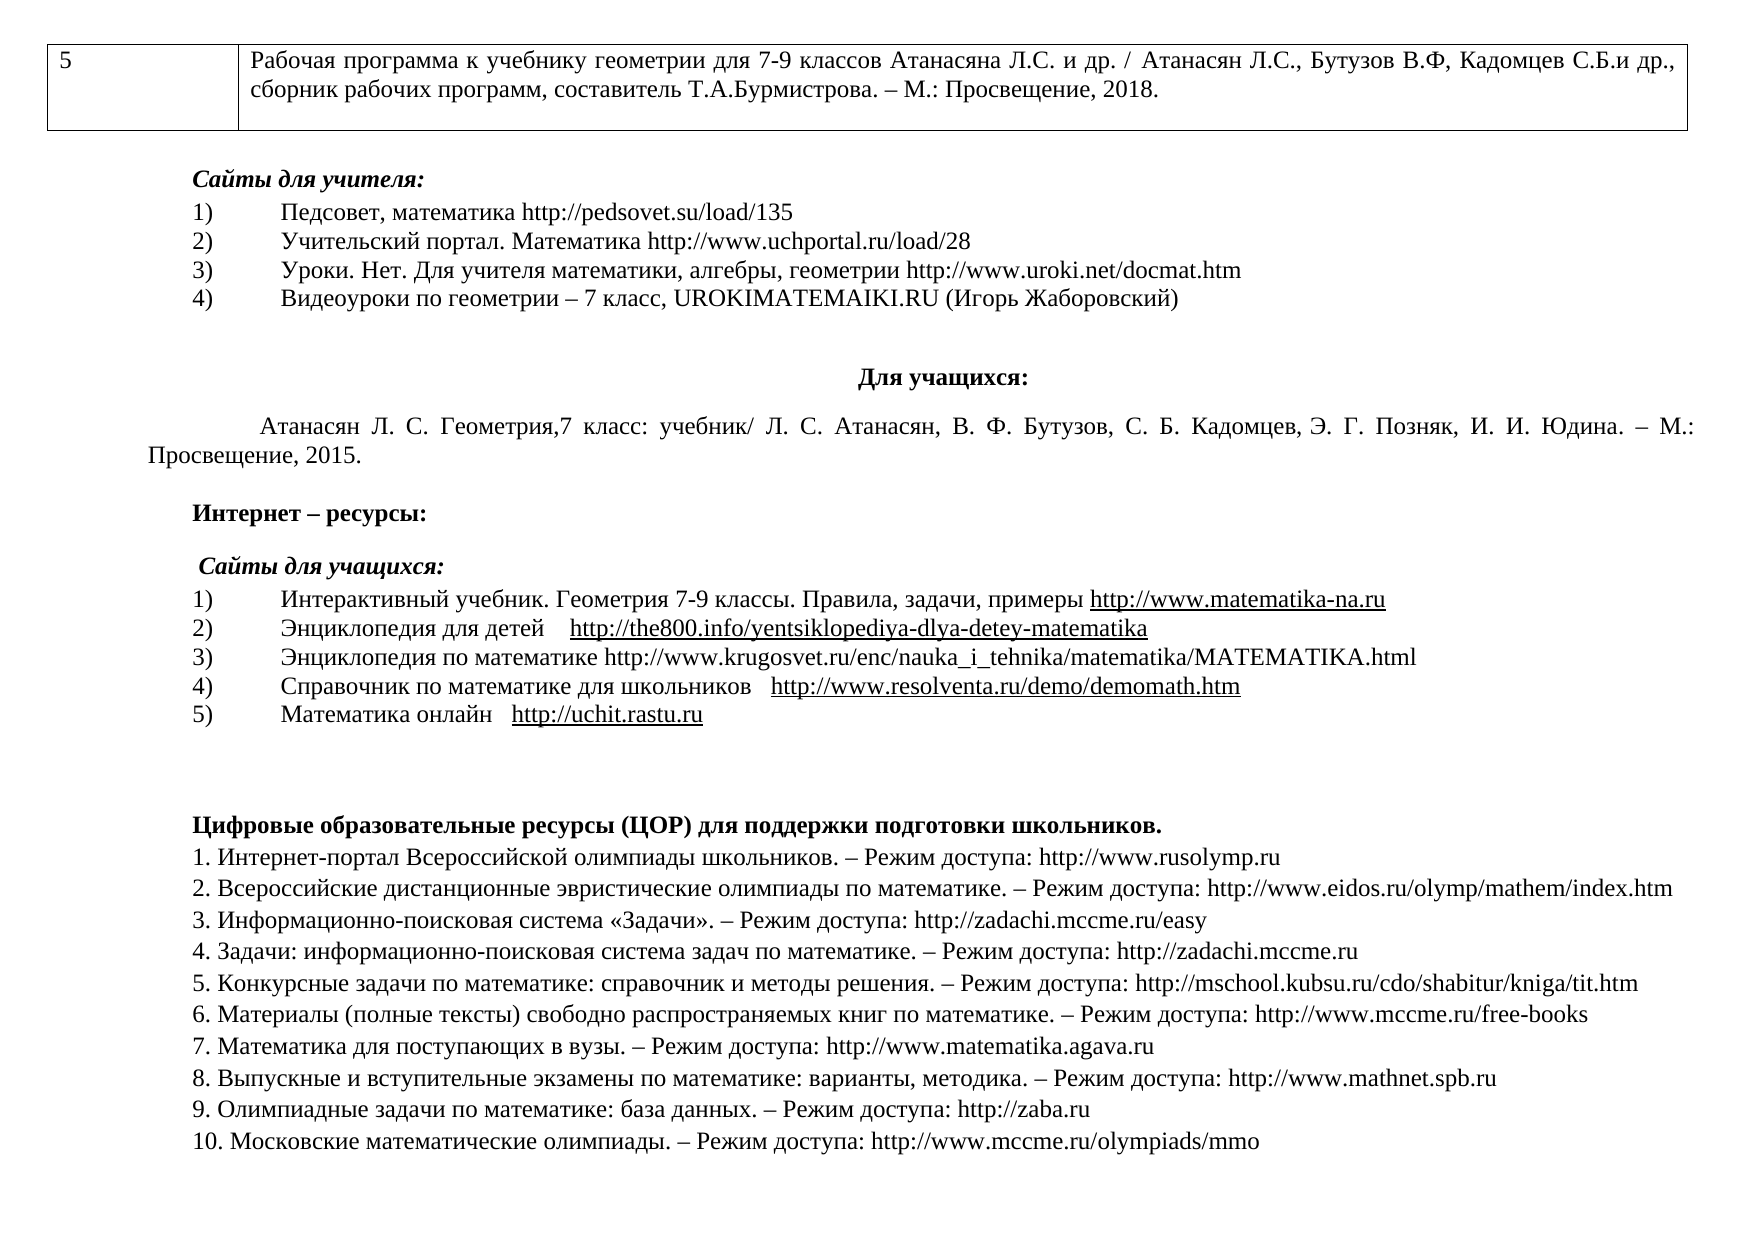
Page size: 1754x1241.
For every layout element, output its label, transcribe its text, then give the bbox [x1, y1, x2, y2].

list Педсовет, математика http://pedsovet.su/load/135 [148, 197, 1695, 226]
text 10. Московские математические олимпиады. – Режим доступа: http://www.mccme.ru/olympiads/mmo [148, 1126, 1695, 1154]
text 8. Выпускные и вступительные экзамены по математике: варианты, методика. – Режим доступа: http://www.mathnet.spb.ru [148, 1063, 1695, 1091]
list Математика онлайн http://uchit.rastu.ru [192, 699, 1695, 728]
text Сайты для учащихся: [148, 551, 1695, 580]
list Учительский портал. Математика http://www.uchportal.ru/load/28 [148, 226, 1695, 255]
text Атанасян Л. С. Геометрия,7 класс: учебник/ Л. С. Атанасян, В. Ф. Бутузов, С. Б. Кадомцев, Э. Г. Позняк, И. И. Юдина. – М.: Просвещение, 2015. [148, 411, 1695, 469]
text Для учащихся: [148, 362, 1695, 391]
list Энциклопедия для детей http://the800.info/yentsiklopediya-dlya-detey-matematika [192, 613, 1695, 642]
list Видеоуроки по геометрии – 7 класс, UROKIMATEMAIKI.RU (Игорь Жаборовский) [148, 283, 1695, 312]
list Интернет – ресурсы: [148, 498, 1695, 526]
text 9. Олимпиадные задачи по математике: база данных. – Режим доступа: http://zaba.ru [148, 1094, 1695, 1123]
text Цифровые образовательные ресурсы (ЦОР) для поддержки подготовки школьников. [148, 810, 1695, 839]
text 4. Задачи: информационно-поисковая система задач по математике. – Режим доступа: http://zadachi.mccme.ru [148, 936, 1695, 965]
list Справочник по математике для школьников http://www.resolventa.ru/demo/demomath.htm [192, 671, 1695, 699]
list Интерактивный учебник. Геометрия 7-9 классы. Правила, задачи, примеры http://www.matematika-na.ru [192, 584, 1695, 613]
text 3. Информационно-поисковая система «Задачи». – Режим доступа: http://zadachi.mccme.ru/easy [148, 905, 1695, 933]
list Уроки. Нет. Для учителя математики, алгебры, геометрии http://www.uroki.net/docmat.htm [148, 255, 1695, 283]
table_cell 5 [48, 45, 238, 130]
text 1. Интернет-портал Всероссийской олимпиады школьников. – Режим доступа: http://www.rusolymp.ru [148, 842, 1695, 870]
text 7. Математика для поступающих в вузы. – Режим доступа: http://www.matematika.agava.ru [148, 1031, 1695, 1060]
text 2. Всероссийские дистанционные эвристические олимпиады по математике. – Режим доступа: http://www.eidos.ru/olymp/mathem/index.htm [148, 873, 1695, 902]
text 5. Конкурсные задачи по математике: справочник и методы решения. – Режим доступа: http://mschool.kubsu.ru/cdo/shabitur/kniga/tit.htm [148, 968, 1695, 997]
list Сайты для учителя: [148, 164, 1695, 193]
text 6. Материалы (полные тексты) свободно распространяемых книг по математике. – Режим доступа: http://www.mccme.ru/free-books [148, 999, 1695, 1028]
list Энциклопедия по математике http://www.krugosvet.ru/enc/nauka_i_tehnika/matematika/MATEMATIKA.html [192, 642, 1695, 671]
table_cell Рабочая программа к учебнику геометрии для 7-9 классов Атанасяна Л.С. и др. / Атанасян Л.С., Бутузов В.Ф, Кадомцев С.Б.и др., сборник рабочих программ, составитель Т.А.Бурмистрова. – М.: Просвещение, 2018. [239, 45, 1687, 130]
